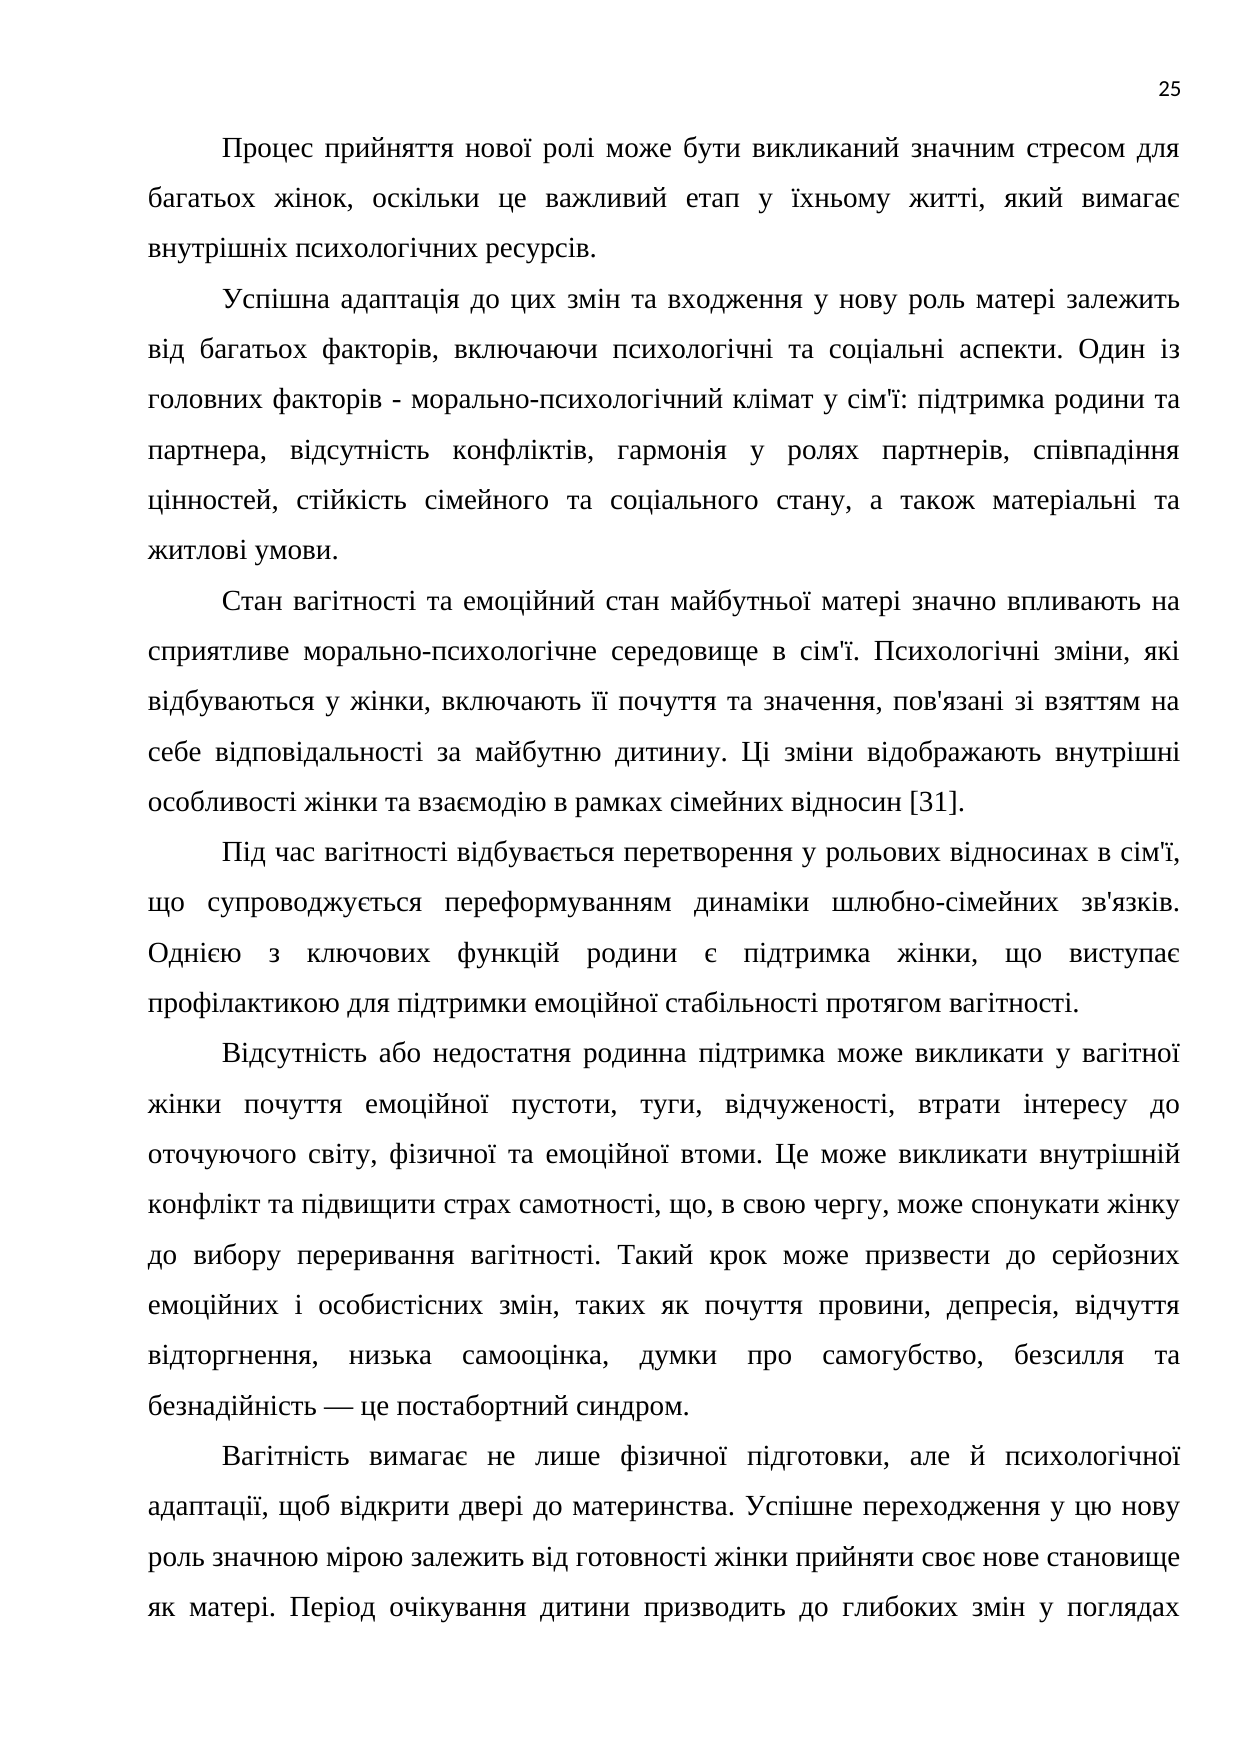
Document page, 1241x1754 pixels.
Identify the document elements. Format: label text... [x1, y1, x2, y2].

text Успішна адаптація до цих змін та входження у нову роль матері залежить від багатьох факторів, включаючи психологічні та соціальні аспекти. Один із головних факторів - морально-психологічний клімат у сім'ї: підтримка родини та партнера, відсутність конфліктів, гармонія у ролях партнерів, співпадіння цінностей, стійкість сімейного та соціального стану, а також матеріальні та житлові умови. [148, 281, 1181, 566]
text Процес прийняття нової ролі може бути викликаний значним стресом для багатьох жінок, оскільки це важливий етап у їхньому житті, який вимагає внутрішніх психологічних ресурсів. [148, 130, 1181, 264]
text Під час вагітності відбувається перетворення у рольових відносинах в сім'ї, що супроводжується переформуванням динаміки шлюбно-сімейних зв'язків. Однією з ключових функцій родини є підтримка жінки, що виступає профілактикою для підтримки емоційної стабільності протягом вагітності. [148, 834, 1181, 1019]
text Відсутність або недостатня родинна підтримка може викликати у вагітної жінки почуття емоційної пустоти, туги, відчуженості, втрати інтересу до оточуючого світу, фізичної та емоційної втоми. Це може викликати внутрішній конфлікт та підвищити страх самотності, що, в свою чергу, може спонукати жінку до вибору переривання вагітності. Такий крок може призвести до серйозних емоційних і особистісних змін, таких як почуття провини, депресія, відчуття відторгнення, низька самооцінка, думки про самогубство, безсилля та безнадійність — це постабортний синдром. [148, 1036, 1181, 1421]
text Стан вагітності та емоційний стан майбутньої матері значно впливають на сприятливе морально-психологічне середовище в сім'ї. Психологічні зміни, які відбуваються у жінки, включають її почуття та значення, пов'язані зі взяттям на себе відповідальності за майбутню дитиниу. Ці зміни відображають внутрішні особливості жінки та взаємодію в рамках сімейних відносин [31]. [148, 583, 1181, 817]
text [148, 1438, 1181, 1622]
